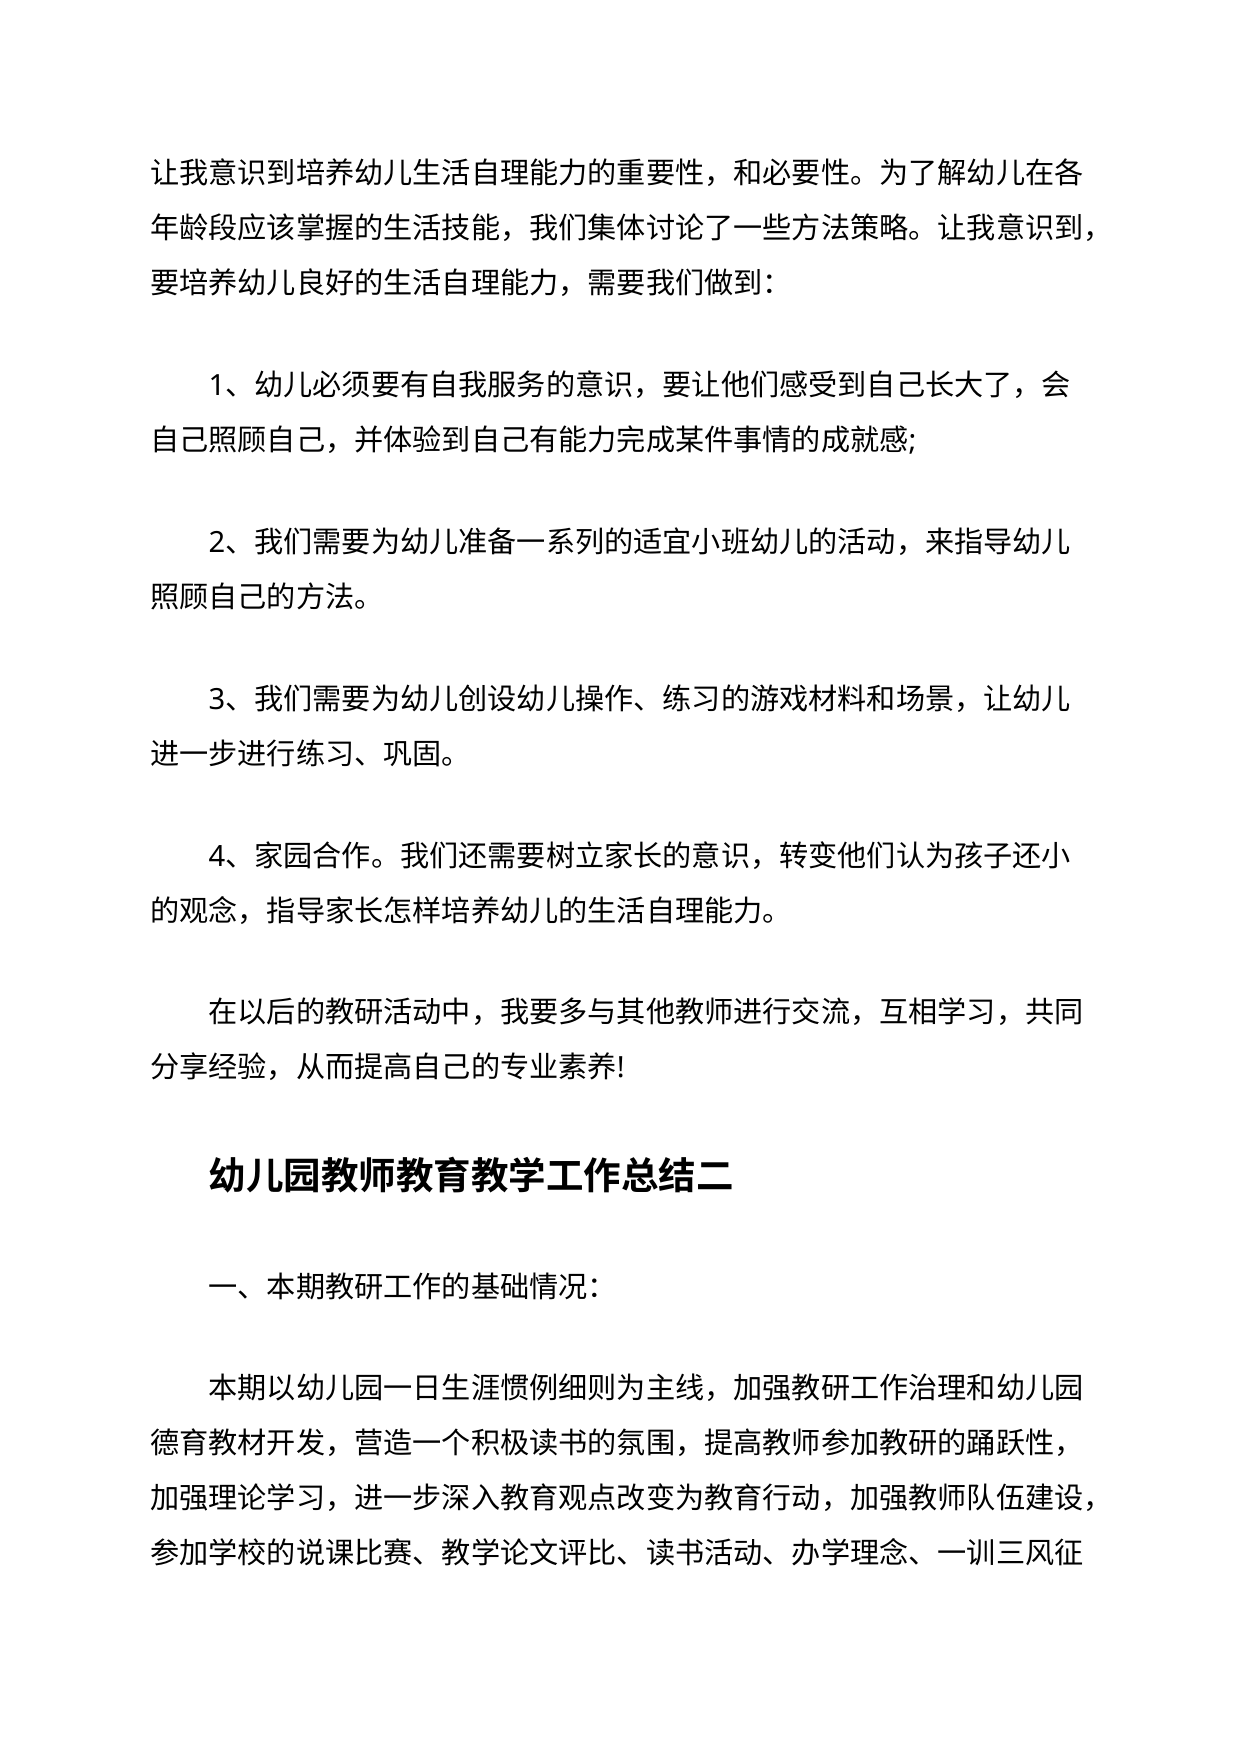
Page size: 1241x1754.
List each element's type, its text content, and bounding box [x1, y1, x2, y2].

text 一、本期教研工作的基础情况： [150, 1263, 1090, 1305]
text 3、我们需要为幼儿创设幼儿操作、练习的游戏材料和场景，让幼儿进一步进行练习、巩固。 [150, 675, 1090, 773]
text 2、我们需要为幼儿准备一系列的适宜小班幼儿的活动，来指导幼儿照顾自己的方法。 [150, 518, 1090, 616]
text 幼儿园教师教育教学工作总结二 [150, 1146, 1090, 1200]
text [150, 150, 1090, 302]
text 在以后的教研活动中，我要多与其他教师进行交流，互相学习，共同分享经验，从而提高自己的专业素养! [150, 989, 1090, 1086]
text 4、家园合作。我们还需要树立家长的意识，转变他们认为孩子还小的观念，指导家长怎样培养幼儿的生活自理能力。 [150, 832, 1090, 929]
text 1、幼儿必须要有自我服务的意识，要让他们感受到自己长大了，会自己照顾自己，并体验到自己有能力完成某件事情的成就感; [150, 362, 1090, 459]
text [150, 1365, 1090, 1572]
